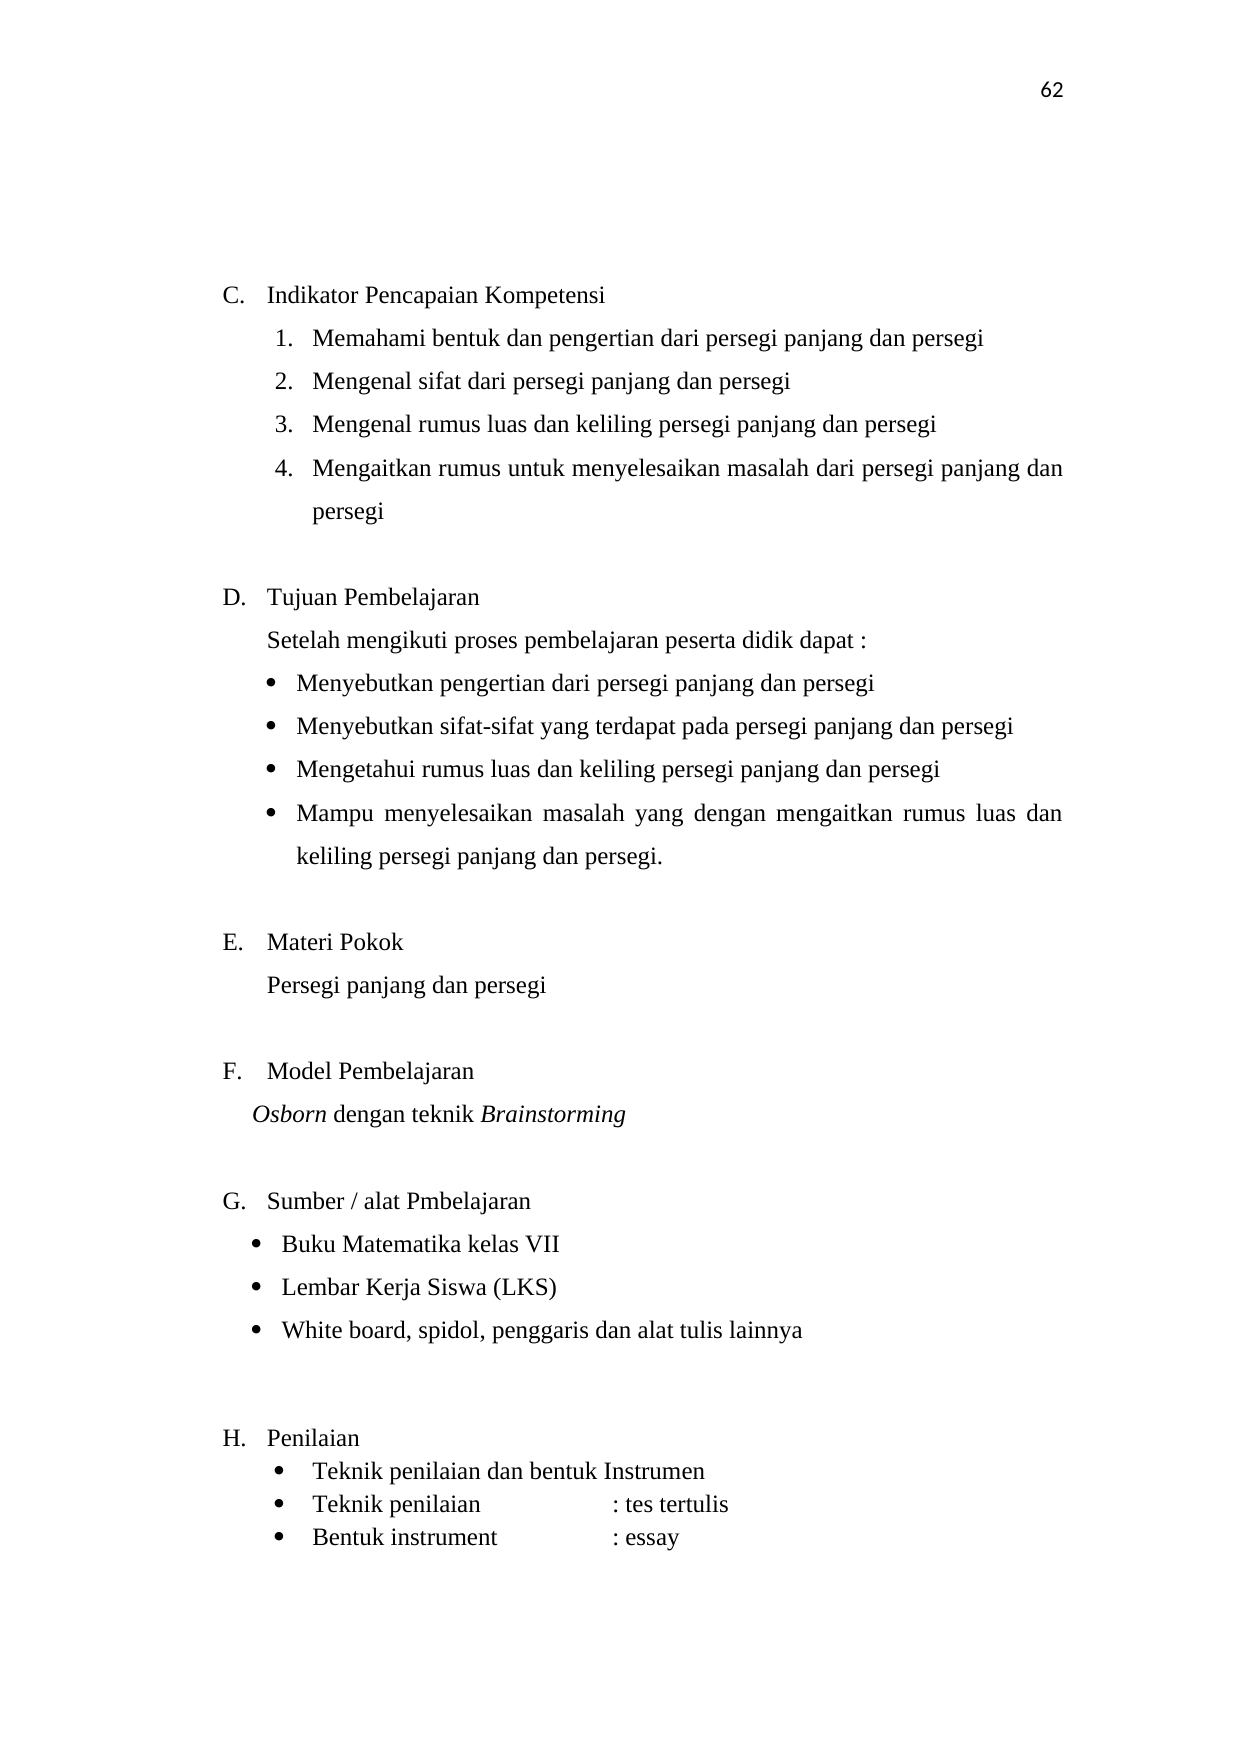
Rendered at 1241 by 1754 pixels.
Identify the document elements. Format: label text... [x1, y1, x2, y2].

list Materi Pokok [222, 927, 1063, 956]
list Lembar Kerja Siswa (LKS) [252, 1272, 1063, 1301]
list Sumber / alat Pmbelajaran [222, 1186, 1063, 1214]
list Mengaitkan rumus untuk menyelesaikan masalah dari persegi panjang dan persegi [274, 453, 1063, 524]
list Buku Matematika kelas VII [252, 1229, 1063, 1258]
list Indikator Pencapaian Kompetensi [222, 280, 1063, 309]
list Memahami bentuk dan pengertian dari persegi panjang dan persegi [274, 323, 1063, 352]
list Menyebutkan sifat-sifat yang terdapat pada persegi panjang dan persegi [267, 711, 1063, 740]
list Tujuan Pembelajaran [222, 582, 1063, 611]
list Persegi panjang dan persegi [267, 970, 1063, 999]
list Osborn dengan teknik Brainstorming [252, 1099, 1063, 1128]
list Mengetahui rumus luas dan keliling persegi panjang dan persegi [267, 754, 1063, 783]
list Bentuk instrument : essay [274, 1522, 1063, 1551]
list Mengenal rumus luas dan keliling persegi panjang dan persegi [274, 409, 1063, 438]
list Menyebutkan pengertian dari persegi panjang dan persegi [267, 668, 1063, 697]
list Mampu menyelesaikan masalah yang dengan mengaitkan rumus luas dan keliling persegi panjang dan persegi. [267, 798, 1063, 869]
list Teknik penilaian dan bentuk Instrumen [274, 1456, 1063, 1484]
list Mengenal sifat dari persegi panjang dan persegi [274, 366, 1063, 395]
list Teknik penilaian : tes tertulis [274, 1489, 1063, 1518]
list Penilaian [222, 1423, 1063, 1452]
list Setelah mengikuti proses pembelajaran peserta didik dapat : [267, 625, 1063, 654]
list White board, spidol, penggaris dan alat tulis lainnya [252, 1315, 1063, 1344]
list Model Pembelajaran [222, 1056, 1063, 1085]
